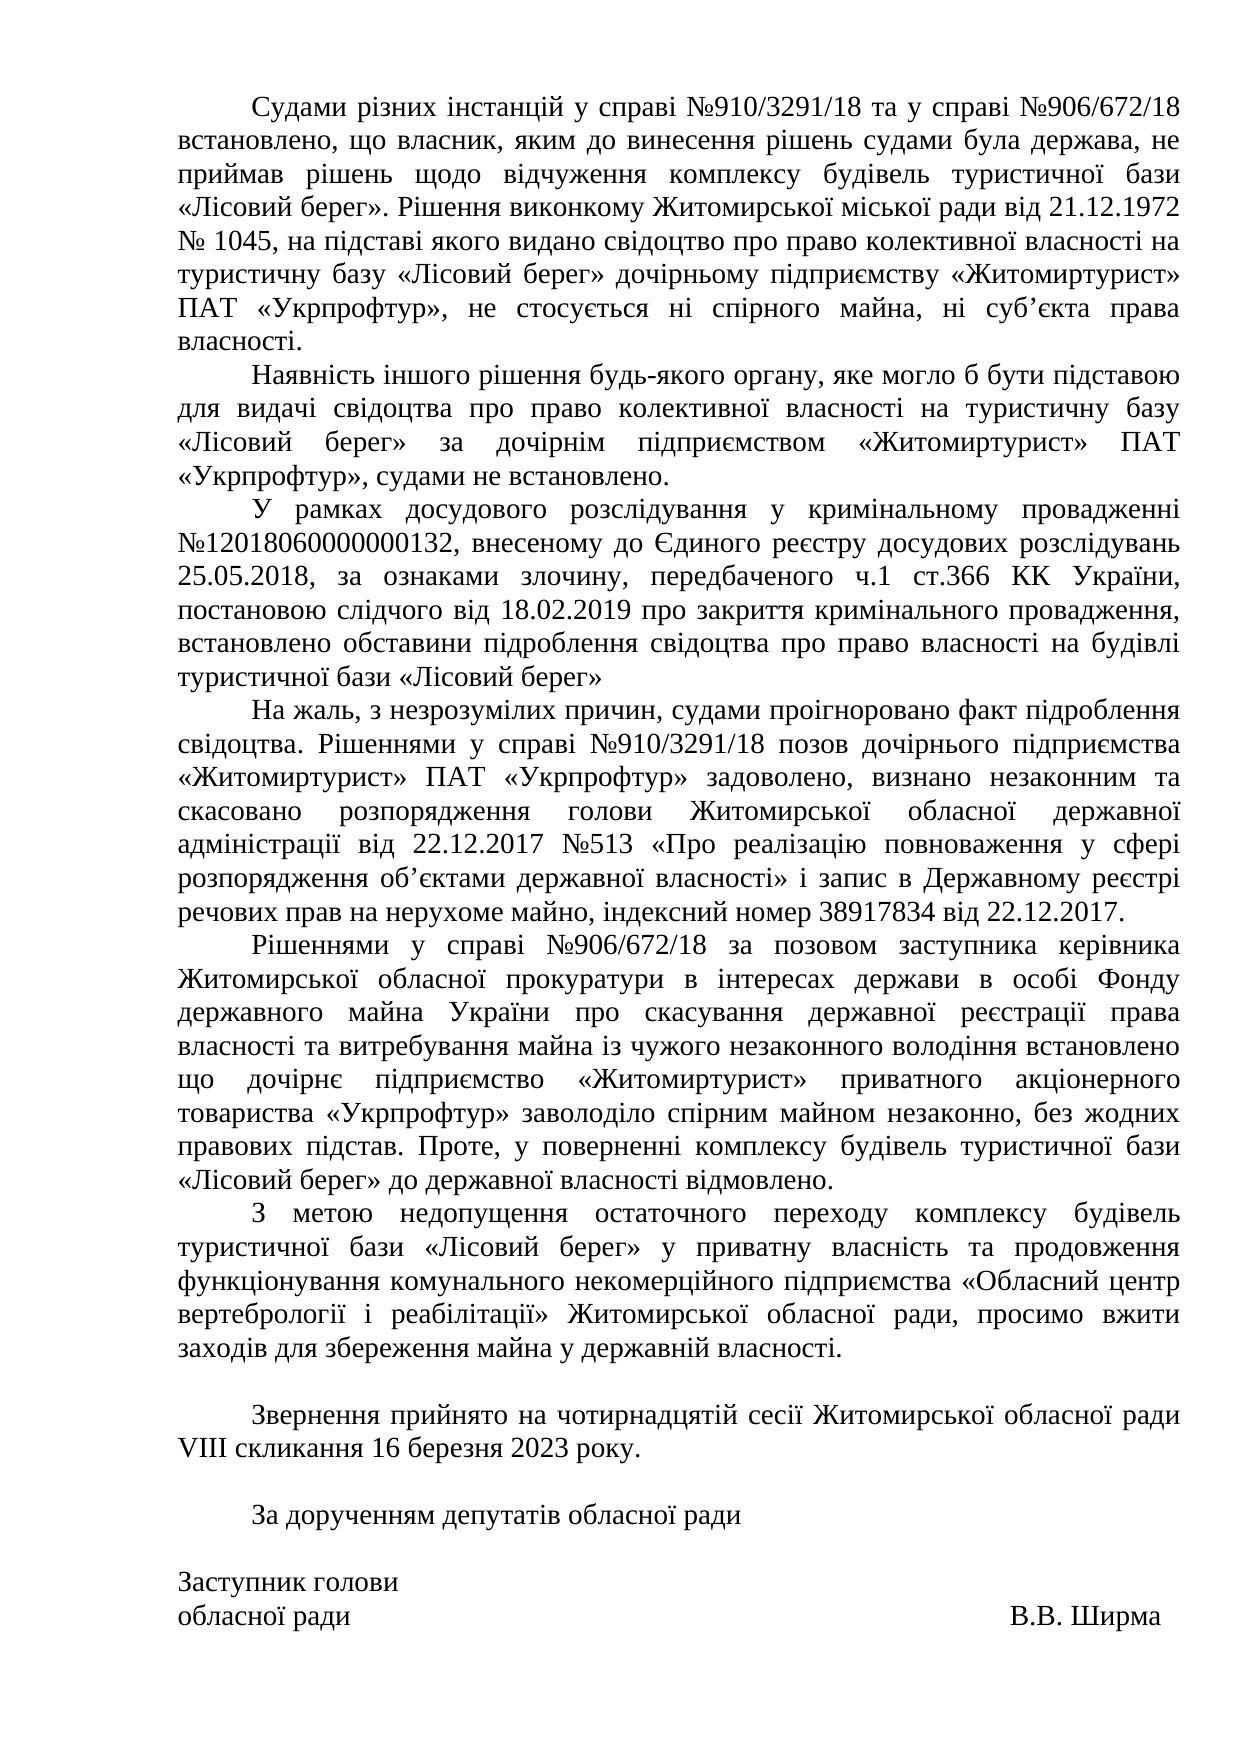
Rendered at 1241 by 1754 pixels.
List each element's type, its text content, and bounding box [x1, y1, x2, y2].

text Рішеннями у справі №906/672/18 за позовом заступника керівника Житомирської обласної прокуратури в інтересах держави в особі Фонду державного майна України про скасування державної реєстрації права власності та витребування майна із чужого незаконного володіння встановлено що дочірнє підприємство «Житомиртурист» приватного акціонерного товариства «Укрпрофтур» заволоділо спірним майном незаконно, без жодних правових підстав. Проте, у поверненні комплексу будівель туристичної бази «Лісовий берег» до державної власності відмовлено. [177, 927, 1181, 1196]
text З метою недопущення остаточного переходу комплексу будівель туристичної бази «Лісовий берег» у приватну власність та продовження функціонування комунального некомерційного підприємства «Обласний центр вертебрології і реабілітації» Житомирської обласної ради, просимо вжити заходів для збереження майна у державній власності. [177, 1196, 1181, 1363]
text За дорученням депутатів обласної ради [177, 1497, 1181, 1531]
text Заступник голови [177, 1564, 1181, 1598]
text обласної ради В.В. Ширма [177, 1598, 1181, 1632]
text Наявність іншого рішення будь-якого органу, яке могло б бути підставою для видачі свідоцтва про право колективної власності на туристичну базу «Лісовий берег» за дочірнім підприємством «Житомиртурист» ПАТ «Укрпрофтур», судами не встановлено. [177, 357, 1181, 491]
text На жаль, з незрозумілих причин, судами проігноровано факт підроблення свідоцтва. Рішеннями у справі №910/3291/18 позов дочірнього підприємства «Житомиртурист» ПАТ «Укрпрофтур» задоволено, визнано незаконним та скасовано розпорядження голови Житомирської обласної державної адміністрації від 22.12.2017 №513 «Про реалізацію повноваження у сфері розпорядження об’єктами державної власності» і запис в Державному реєстрі речових прав на нерухоме майно, індексний номер 38917834 від 22.12.2017. [177, 692, 1181, 927]
text Судами різних інстанцій у справі №910/3291/18 та у справі №906/672/18 встановлено, що власник, яким до винесення рішень судами була держава, не приймав рішень щодо відчуження комплексу будівель туристичної бази «Лісовий берег». Рішення виконкому Житомирської міської ради від 21.12.1972 № 1045, на підставі якого видано свідоцтво про право колективної власності на туристичну базу «Лісовий берег» дочірньому підприємству «Житомиртурист» ПАТ «Укрпрофтур», не стосується ні спірного майна, ні суб’єкта права власності. [177, 89, 1181, 357]
text Звернення прийнято на чотирнадцятій сесії Житомирської обласної ради VIII скликання 16 березня 2023 року. [177, 1397, 1181, 1464]
text У рамках досудового розслідування у кримінальному провадженні №12018060000000132, внесеному до Єдиного реєстру досудових розслідувань 25.05.2018, за ознаками злочину, передбаченого ч.1 ст.366 КК України, постановою слідчого від 18.02.2019 про закриття кримінального провадження, встановлено обставини підроблення свідоцтва про право власності на будівлі туристичної бази «Лісовий берег» [177, 491, 1181, 692]
